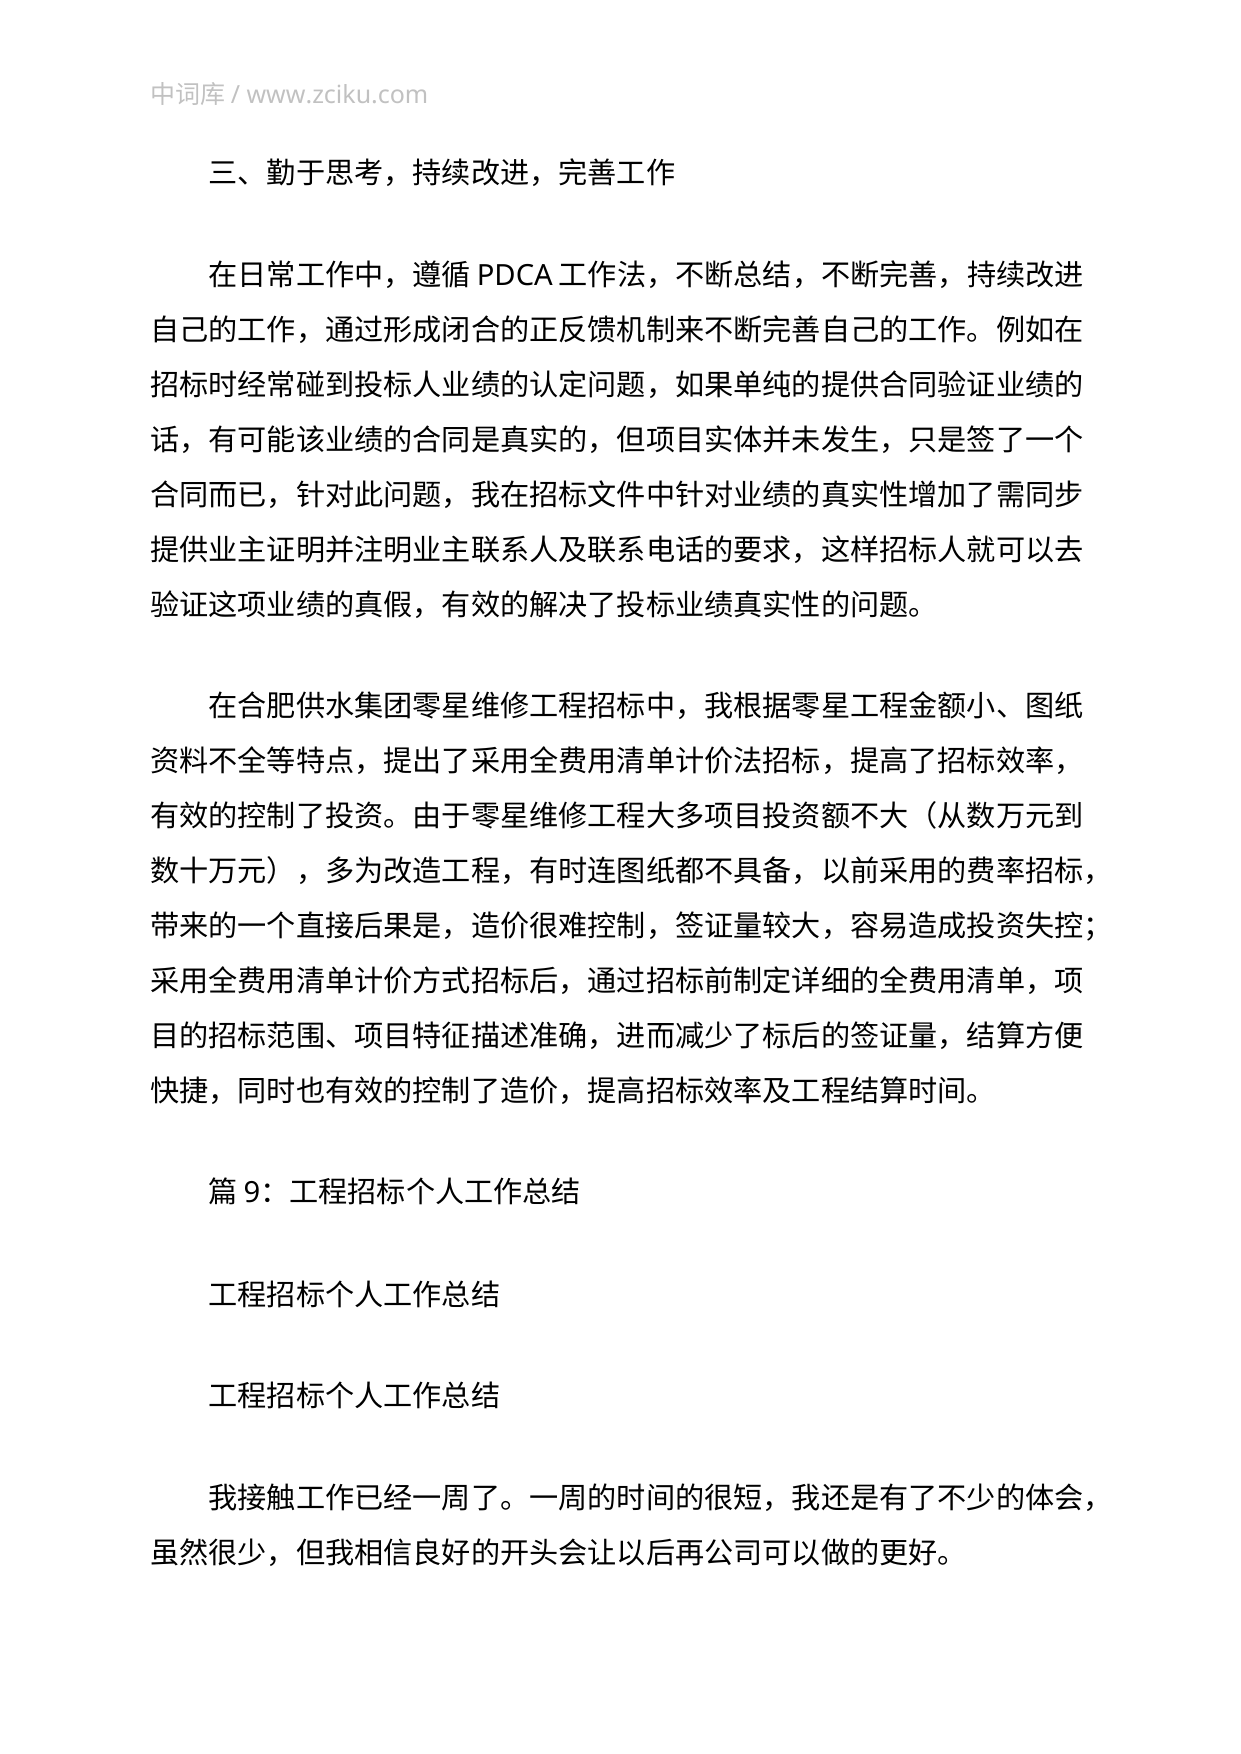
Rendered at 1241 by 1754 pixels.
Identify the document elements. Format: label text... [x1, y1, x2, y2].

text 在合肥供水集团零星维修工程招标中，我根据零星工程金额小、图纸资料不全等特点，提出了采用全费用清单计价法招标，提高了招标效率，有效的控制了投资。由于零星维修工程大多项目投资额不大（从数万元到数十万元），多为改造工程，有时连图纸都不具备，以前采用的费率招标，带来的一个直接后果是，造价很难控制，签证量较大，容易造成投资失控；采用全费用清单计价方式招标后，通过招标前制定详细的全费用清单，项目的招标范围、项目特征描述准确，进而减少了标后的签证量，结算方便快捷，同时也有效的控制了造价，提高招标效率及工程结算时间。 [150, 683, 1090, 1109]
text 在日常工作中，遵循PDCA工作法，不断总结，不断完善，持续改进自己的工作，通过形成闭合的正反馈机制来不断完善自己的工作。例如在招标时经常碰到投标人业绩的认定问题，如果单纯的提供合同验证业绩的话，有可能该业绩的合同是真实的，但项目实体并未发生，只是签了一个合同而已，针对此问题，我在招标文件中针对业绩的真实性增加了需同步提供业主证明并注明业主联系人及联系电话的要求，这样招标人就可以去验证这项业绩的真假，有效的解决了投标业绩真实性的问题。 [150, 252, 1090, 623]
text 我接触工作已经一周了。一周的时间的很短，我还是有了不少的体会，虽然很少，但我相信良好的开头会让以后再公司可以做的更好。 [150, 1474, 1090, 1572]
text 工程招标个人工作总结 [150, 1373, 1090, 1415]
text 三、勤于思考，持续改进，完善工作 [150, 150, 1090, 192]
text 篇9：工程招标个人工作总结 [150, 1169, 1090, 1211]
text 工程招标个人工作总结 [150, 1271, 1090, 1313]
